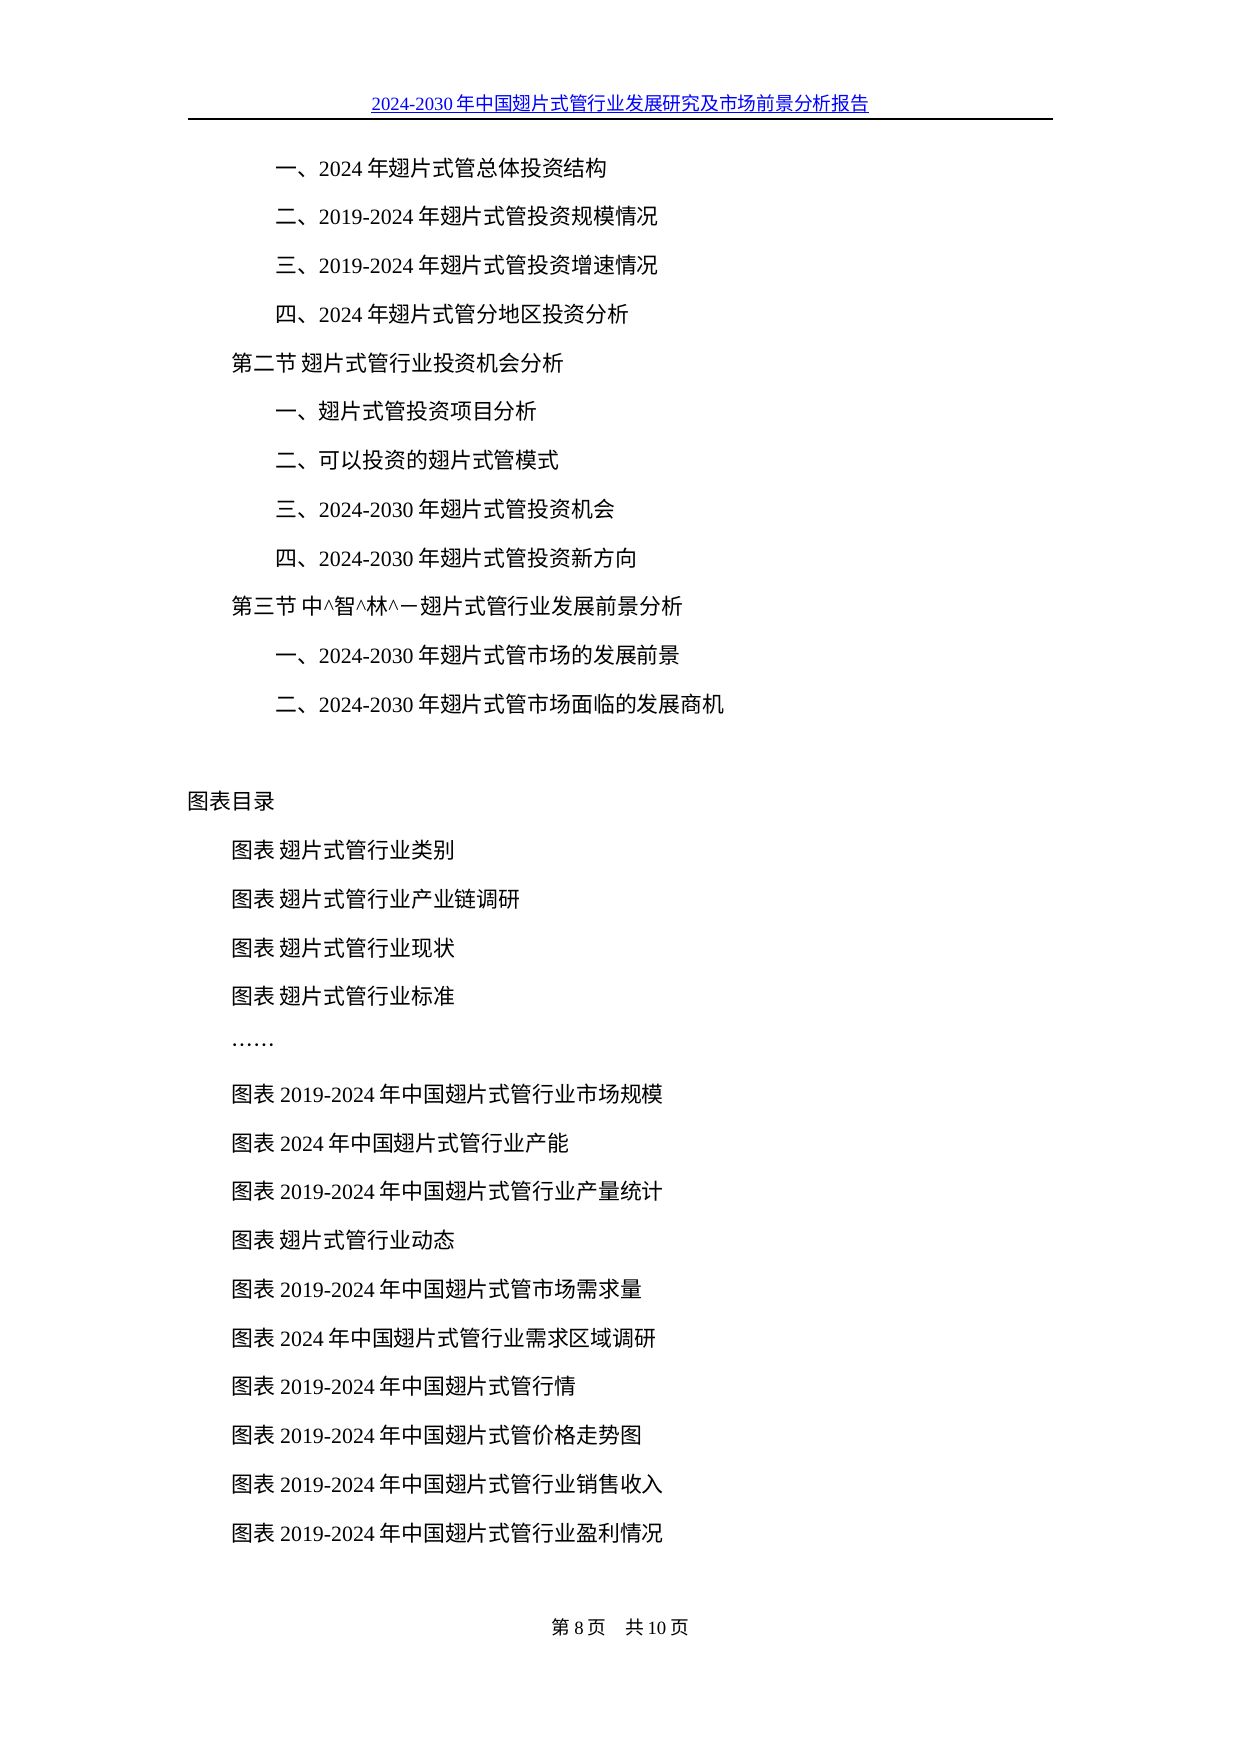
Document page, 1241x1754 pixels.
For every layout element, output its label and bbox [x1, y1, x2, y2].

text [187, 150, 1053, 1548]
